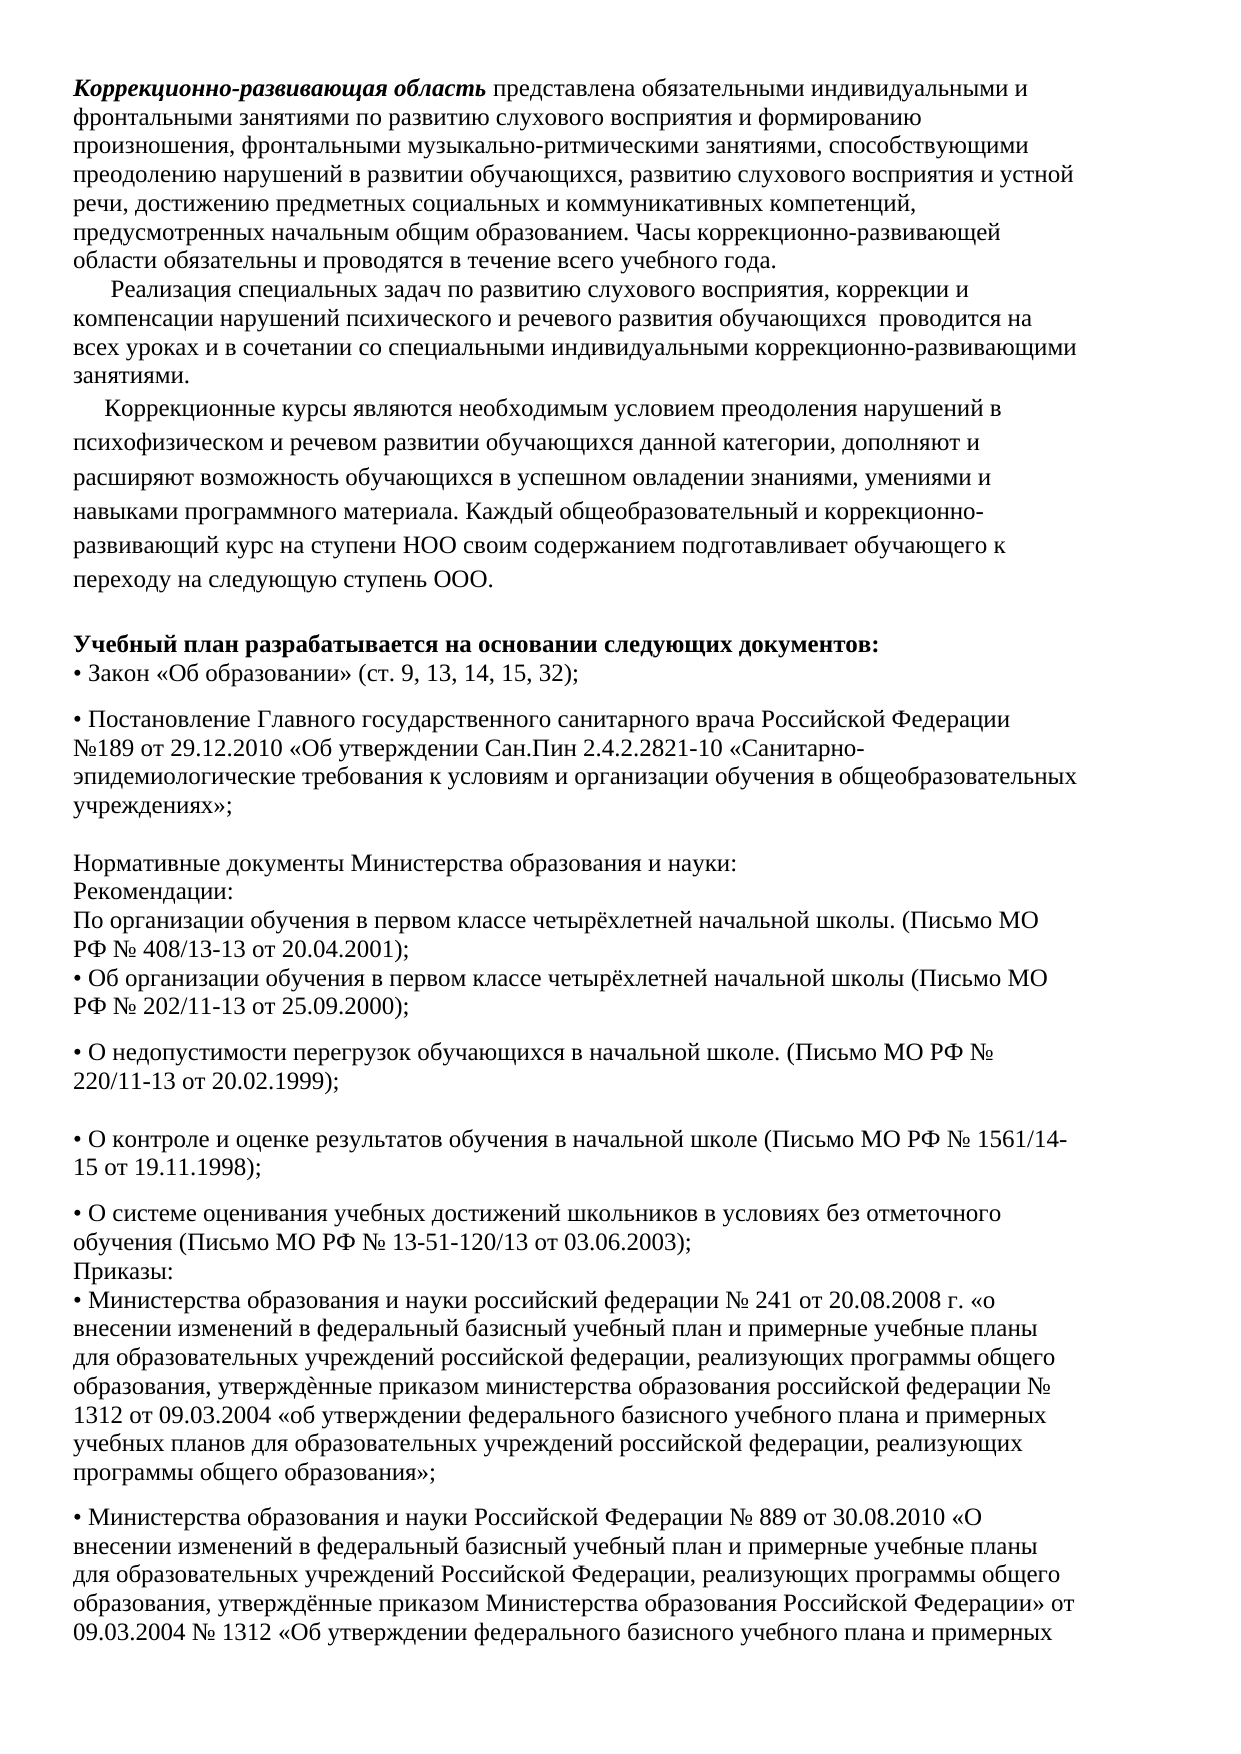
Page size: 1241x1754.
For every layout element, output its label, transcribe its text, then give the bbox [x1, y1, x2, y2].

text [73, 1502, 1078, 1646]
text Приказы: [73, 1256, 1078, 1285]
text Коррекционно-развивающая область представлена обязательными индивидуальными и фронтальными занятиями по развитию слухового восприятия и формированию произношения, фронтальными музыкально-ритмическими занятиями, способствующими преодолению нарушений в развитии обучающихся, развитию слухового восприятия и устной речи, достижению предметных социальных и коммуникативных компетенций, предусмотренных начальным общим образованием. Часы коррекционно-развивающей области обязательны и проводятся в течение всего учебного года. [73, 73, 1078, 274]
text По организации обучения в первом классе четырёхлетней начальной школы. (Письмо МО РФ № 408/13-13 от 20.04.2001); [73, 905, 1078, 963]
text • О контроле и оценке результатов обучения в начальной школе (Письмо МО РФ № 1561/14-15 от 19.11.1998); [73, 1124, 1078, 1181]
text Учебный план разрабатывается на основании следующих документов: [73, 629, 1078, 658]
text Нормативные документы Министерства образования и науки: [73, 848, 1078, 876]
text • О недопустимости перегрузок обучающихся в начальной школе. (Письмо МО РФ № 220/11-13 от 20.02.1999); [73, 1037, 1078, 1095]
text Реализация специальных задач по развитию слухового восприятия, коррекции и компенсации нарушений психического и речевого развития обучающихся проводится на всех уроках и в сочетании со специальными индивидуальными коррекционно-развивающими занятиями. [73, 274, 1078, 389]
text • О системе оценивания учебных достижений школьников в условиях без отметочного обучения (Письмо МО РФ № 13-51-120/13 от 03.06.2003); [73, 1198, 1078, 1256]
text • Постановление Главного государственного санитарного врача Российской Федерации №189 от 29.12.2010 «Об утверждении Сан.Пин 2.4.2.2821-10 «Санитарно-эпидемиологические требования к условиям и организации обучения в общеобразовательных учреждениях»; [73, 704, 1078, 819]
text • Закон «Об образовании» (ст. 9, 13, 14, 15, 32); [73, 658, 1078, 687]
text Рекомендации: [73, 876, 1078, 905]
text • Об организации обучения в первом классе четырёхлетней начальной школы (Письмо МО РФ № 202/11-13 от 25.09.2000); [73, 963, 1078, 1020]
text Коррекционные курсы являются необходимым условием преодоления нарушений в психофизическом и речевом развитии обучающихся данной категории, дополняют и расширяют возможность обучающихся в успешном овладении знаниями, умениями и навыками программного материала. Каждый общеобразовательный и коррекционно-развивающий курс на ступени НОО своим содержанием подготавливает обучающего к переходу на следующую ступень ООО. [73, 389, 1078, 595]
text • Министерства образования и науки российский федерации № 241 от 20.08.2008 г. «о внесении изменений в федеральный базисный учебный план и примерные учебные планы для образовательных учреждений российской федерации, реализующих программы общего образования, утверждѐнные приказом министерства образования российской федерации № 1312 от 09.03.2004 «об утверждении федерального базисного учебного плана и примерных учебных планов для образовательных учреждений российской федерации, реализующих программы общего образования»; [73, 1285, 1078, 1486]
